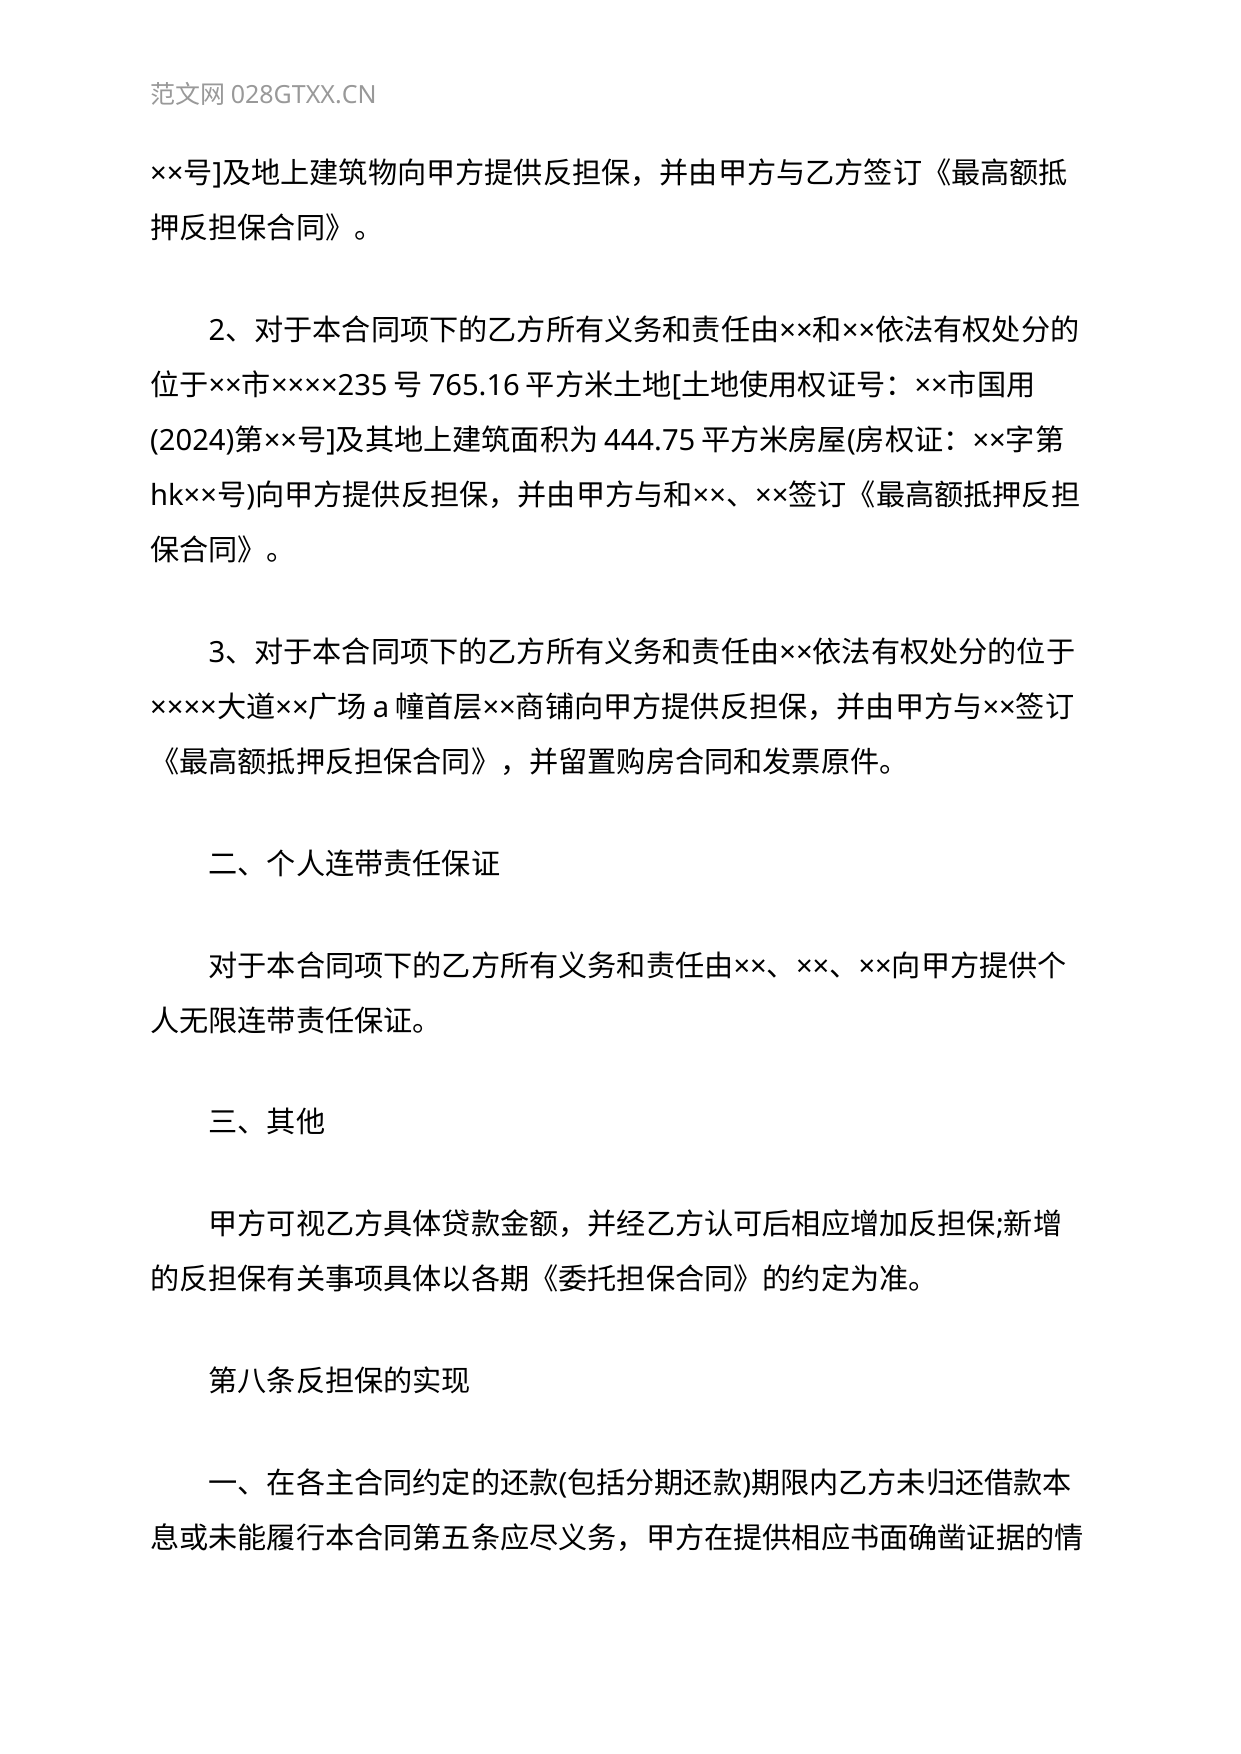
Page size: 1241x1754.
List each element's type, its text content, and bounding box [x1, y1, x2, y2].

text 对于本合同项下的乙方所有义务和责任由××、××、××向甲方提供个人无限连带责任保证。 [150, 942, 1090, 1039]
text 二、个人连带责任保证 [150, 840, 1090, 883]
text 3、对于本合同项下的乙方所有义务和责任由××依法有权处分的位于××××大道××广场a幢首层××商铺向甲方提供反担保，并由甲方与××签订《最高额抵押反担保合同》，并留置购房合同和发票原件。 [150, 628, 1090, 781]
text 三、其他 [150, 1099, 1090, 1141]
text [150, 150, 1090, 247]
text 2、对于本合同项下的乙方所有义务和责任由××和××依法有权处分的位于××市××××235号765.16平方米土地[土地使用权证号：××市国用(2024)第××号]及其地上建筑面积为444.75平方米房屋(房权证：××字第hk××号)向甲方提供反担保，并由甲方与和××、××签订《最高额抵押反担保合同》。 [150, 307, 1090, 569]
text 第八条反担保的实现 [150, 1357, 1090, 1400]
text 甲方可视乙方具体贷款金额，并经乙方认可后相应增加反担保;新增的反担保有关事项具体以各期《委托担保合同》的约定为准。 [150, 1201, 1090, 1298]
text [150, 1459, 1090, 1556]
